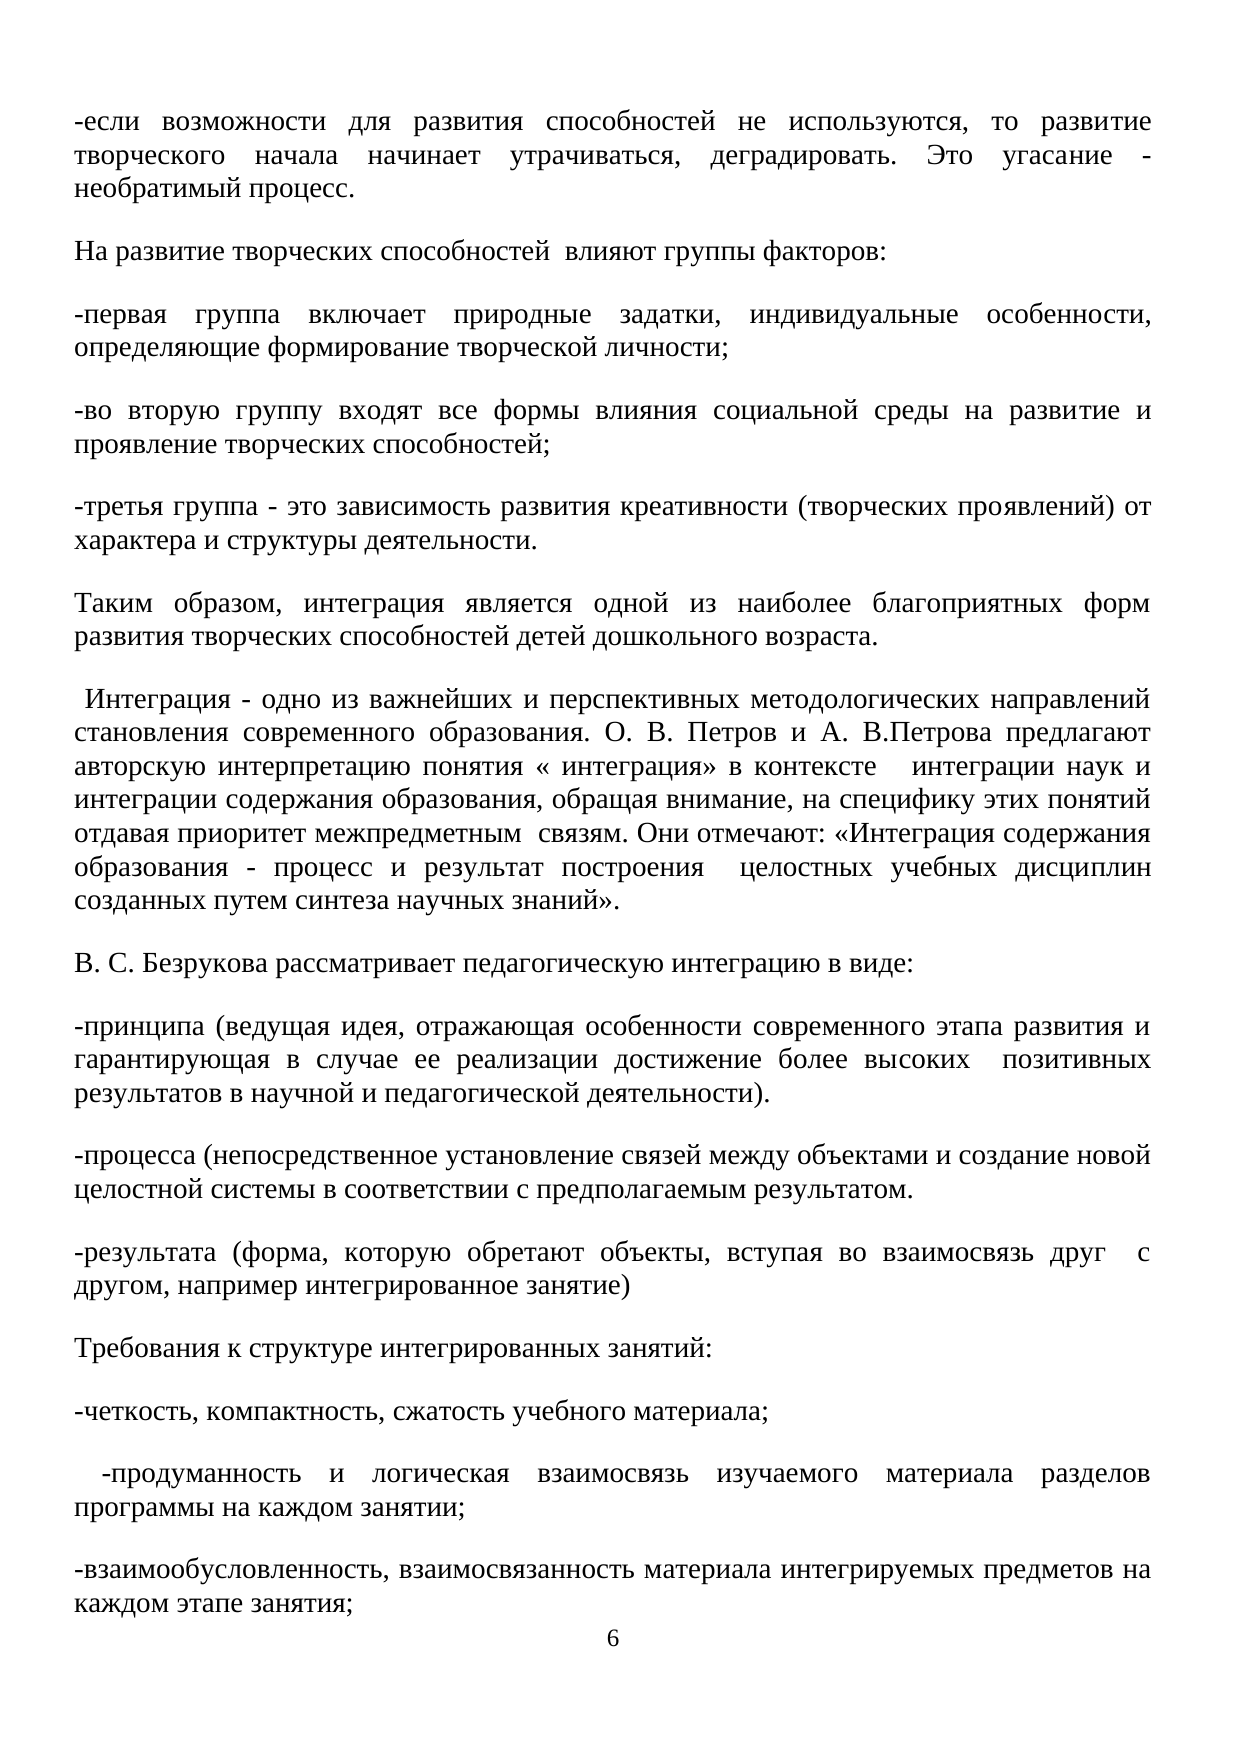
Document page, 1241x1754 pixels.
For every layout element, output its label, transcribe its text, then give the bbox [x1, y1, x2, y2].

text -первая группа включает природные задатки, индивидуальные особенности, определяющие формирование творческой личности; [74, 296, 1152, 363]
text -взаимообусловленность, взаимосвязанность материала интегрируемых предметов на каждом этапе занятия; [74, 1552, 1152, 1619]
text В. С. Безрукова рассматривает педагогическую интеграцию в виде: [74, 945, 1152, 978]
text -процесса (непосредственное установление связей между объектами и создание новой целостной системы в соответствии с предполагаемым результатом. [74, 1137, 1152, 1204]
text Требования к структуре интегрированных занятий: [74, 1330, 1152, 1363]
text -во вторую группу входят все формы влияния социальной среды на развитие и проявление творческих способностей; [74, 392, 1152, 459]
text -продуманность и логическая взаимосвязь изучаемого материала разделов программы на каждом занятии; [74, 1455, 1152, 1522]
text -третья группа - это зависимость развития креативности (творческих проявлений) от характера и структуры деятельности. [74, 488, 1152, 556]
text Интеграция - одно из важнейших и перспективных методологических направлений становления современного образования. О. В. Петров и А. В.Петрова предлагают авторскую интерпретацию понятия « интеграция» в контексте интеграции наук и интеграции содержания образования, обращая внимание, на специфику этих понятий отдавая приоритет межпредметным связям. Они отмечают: «Интеграция содержания образования - процесс и результат построения целостных учебных дисциплин созданных путем синтеза научных знаний». [74, 681, 1152, 916]
text -если возможности для развития способностей не используются, то развитие творческого начала начинает утрачиваться, деградировать. Это угасание - необратимый процесс. [74, 103, 1152, 204]
text Таким образом, интеграция является одной из наиболее благоприятных форм развития творческих способностей детей дошкольного возраста. [74, 585, 1152, 652]
text -четкость, компактность, сжатость учебного материала; [74, 1393, 1152, 1426]
text -результата (форма, которую обретают объекты, вступая во взаимосвязь друг с другом, например интегрированное занятие) [74, 1234, 1152, 1301]
text На развитие творческих способностей влияют группы факторов: [74, 233, 1152, 267]
text -принципа (ведущая идея, отражающая особенности современного этапа развития и гарантирующая в случае ее реализации достижение более высоких позитивных результатов в научной и педагогической деятельности). [74, 1008, 1152, 1108]
